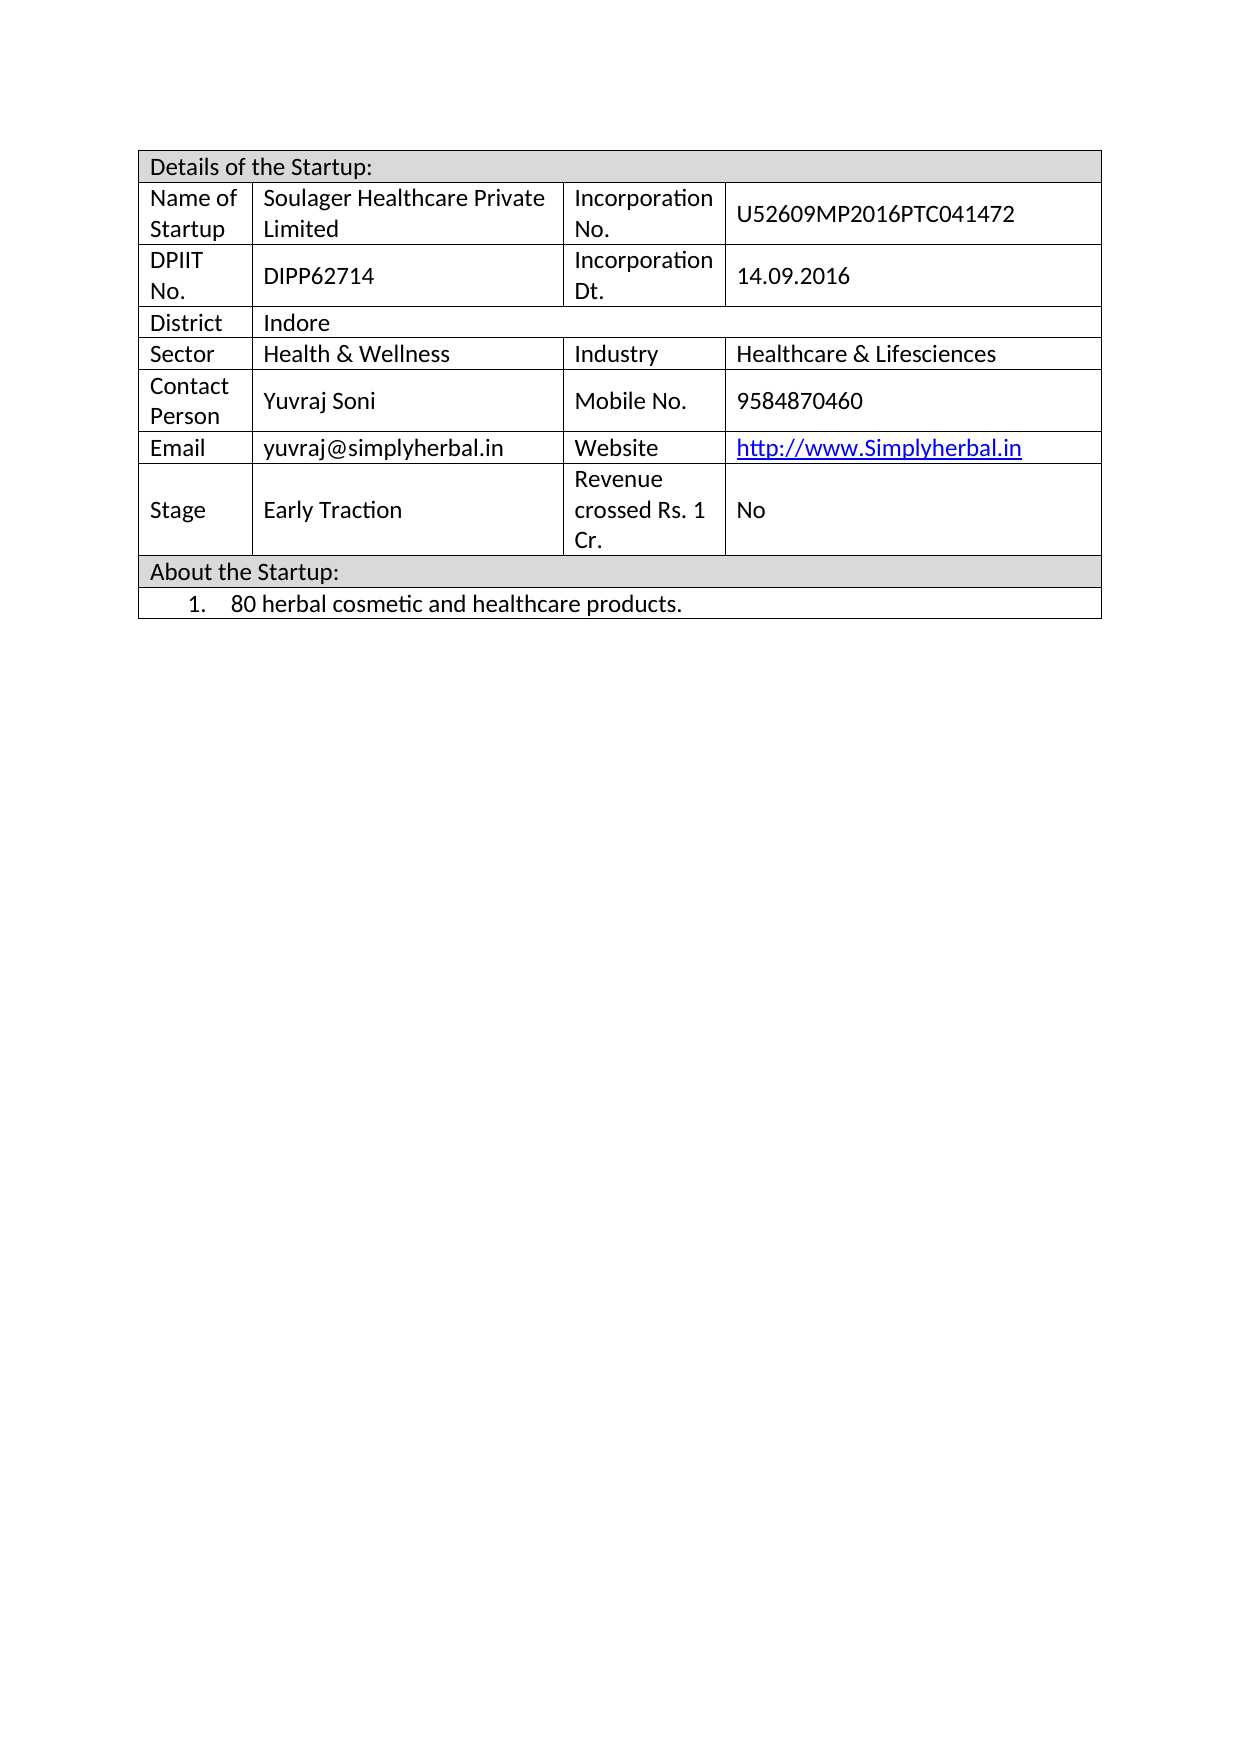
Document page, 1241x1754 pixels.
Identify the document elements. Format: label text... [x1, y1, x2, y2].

table_cell No [726, 464, 1101, 555]
table_cell Early Traction [253, 464, 563, 555]
table_cell DIPP62714 [253, 245, 563, 306]
table_cell Healthcare & Lifesciences [726, 338, 1101, 369]
table_cell Sector [139, 338, 252, 369]
table_cell http://www.Simplyherbal.in [726, 432, 1101, 462]
table_cell Contact Person [139, 370, 252, 431]
table_cell Email [139, 432, 252, 462]
table_cell U52609MP2016PTC041472 [726, 183, 1101, 244]
table_cell About the Startup: [139, 556, 1101, 587]
table_cell Incorporation No. [564, 183, 725, 244]
table_cell Health & Wellness [253, 338, 563, 369]
table_header Details of the Startup: [139, 151, 1101, 182]
table_cell Yuvraj Soni [253, 370, 563, 431]
table_cell Stage [139, 464, 252, 555]
table_cell Industry [564, 338, 725, 369]
table_cell Soulager Healthcare Private Limited [253, 183, 563, 244]
table_cell yuvraj@simplyherbal.in [253, 432, 563, 462]
table_cell Name of Startup [139, 183, 252, 244]
table_cell Mobile No. [564, 370, 725, 431]
table_cell District [139, 307, 252, 337]
table_cell DPIIT No. [139, 245, 252, 306]
table_cell Indore [253, 307, 1101, 337]
table_cell 14.09.2016 [726, 245, 1101, 306]
table_cell 9584870460 [726, 370, 1101, 431]
table_cell Revenue crossed Rs. 1 Cr. [564, 464, 725, 555]
table_cell 80 herbal cosmetic and healthcare products. [139, 588, 1101, 618]
table_cell Incorporation Dt. [564, 245, 725, 306]
table_cell Website [564, 432, 725, 462]
